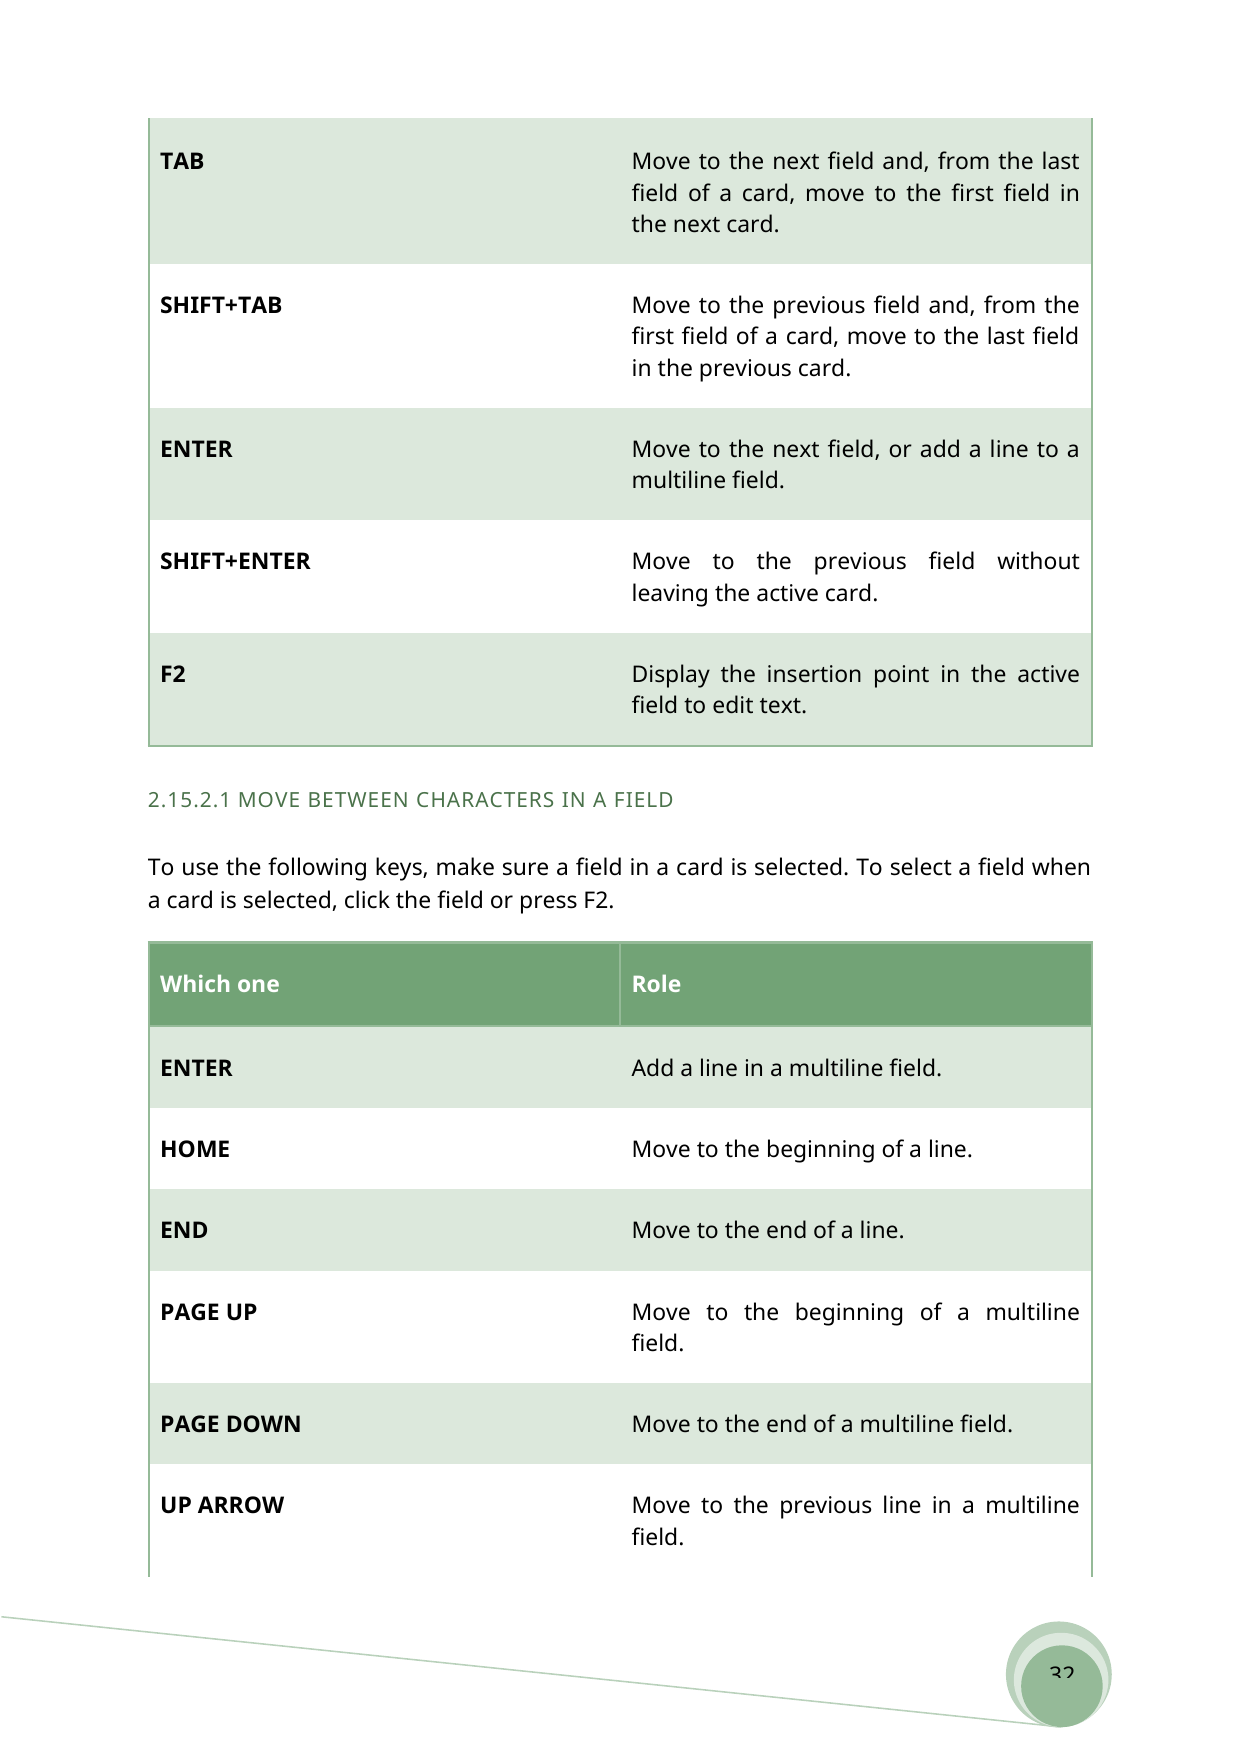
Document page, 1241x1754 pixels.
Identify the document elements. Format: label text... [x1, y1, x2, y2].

table_cell Move to the previous field and, from the first field of a card, move to the last field in the previous card. [620, 264, 1091, 408]
table_cell Move to the beginning of a multiline field. [620, 1271, 1091, 1383]
table_cell SHIFT+TAB [150, 264, 620, 408]
table_cell Move to the next field, or add a line to a multiline field. [620, 408, 1091, 520]
table_cell ENTER [150, 1027, 620, 1108]
table_cell F2 [150, 633, 620, 745]
table_cell ENTER [150, 408, 620, 520]
table_cell SHIFT+ENTER [150, 520, 620, 633]
table_cell UP ARROW [150, 1464, 620, 1577]
table_cell PAGE UP [150, 1271, 620, 1383]
table_header Which one [150, 944, 619, 1025]
table_cell Move to the beginning of a line. [620, 1108, 1091, 1189]
table_cell Move to the end of a line. [620, 1189, 1091, 1271]
table_cell HOME [150, 1108, 620, 1189]
table_cell Display the insertion point in the active field to edit text. [620, 633, 1091, 745]
table_cell END [150, 1189, 620, 1271]
text To use the following keys, make sure a field in a card is selected. To select a field when a card is selected, click the field or press F2. [148, 851, 1092, 915]
table_cell Move to the previous field without leaving the active card. [620, 520, 1091, 633]
table_cell Move to the next field and, from the last field of a card, move to the first field in the next card. [620, 118, 1091, 264]
table_header Role [621, 944, 1091, 1025]
table_cell Add a line in a multiline field. [620, 1027, 1091, 1108]
table_cell Move to the previous line in a multiline field. [620, 1464, 1091, 1577]
table_cell Move to the end of a multiline field. [620, 1383, 1091, 1464]
table_cell PAGE DOWN [150, 1383, 620, 1464]
table_cell TAB [150, 118, 620, 264]
subtitle Move between characters in a field [148, 785, 1092, 813]
